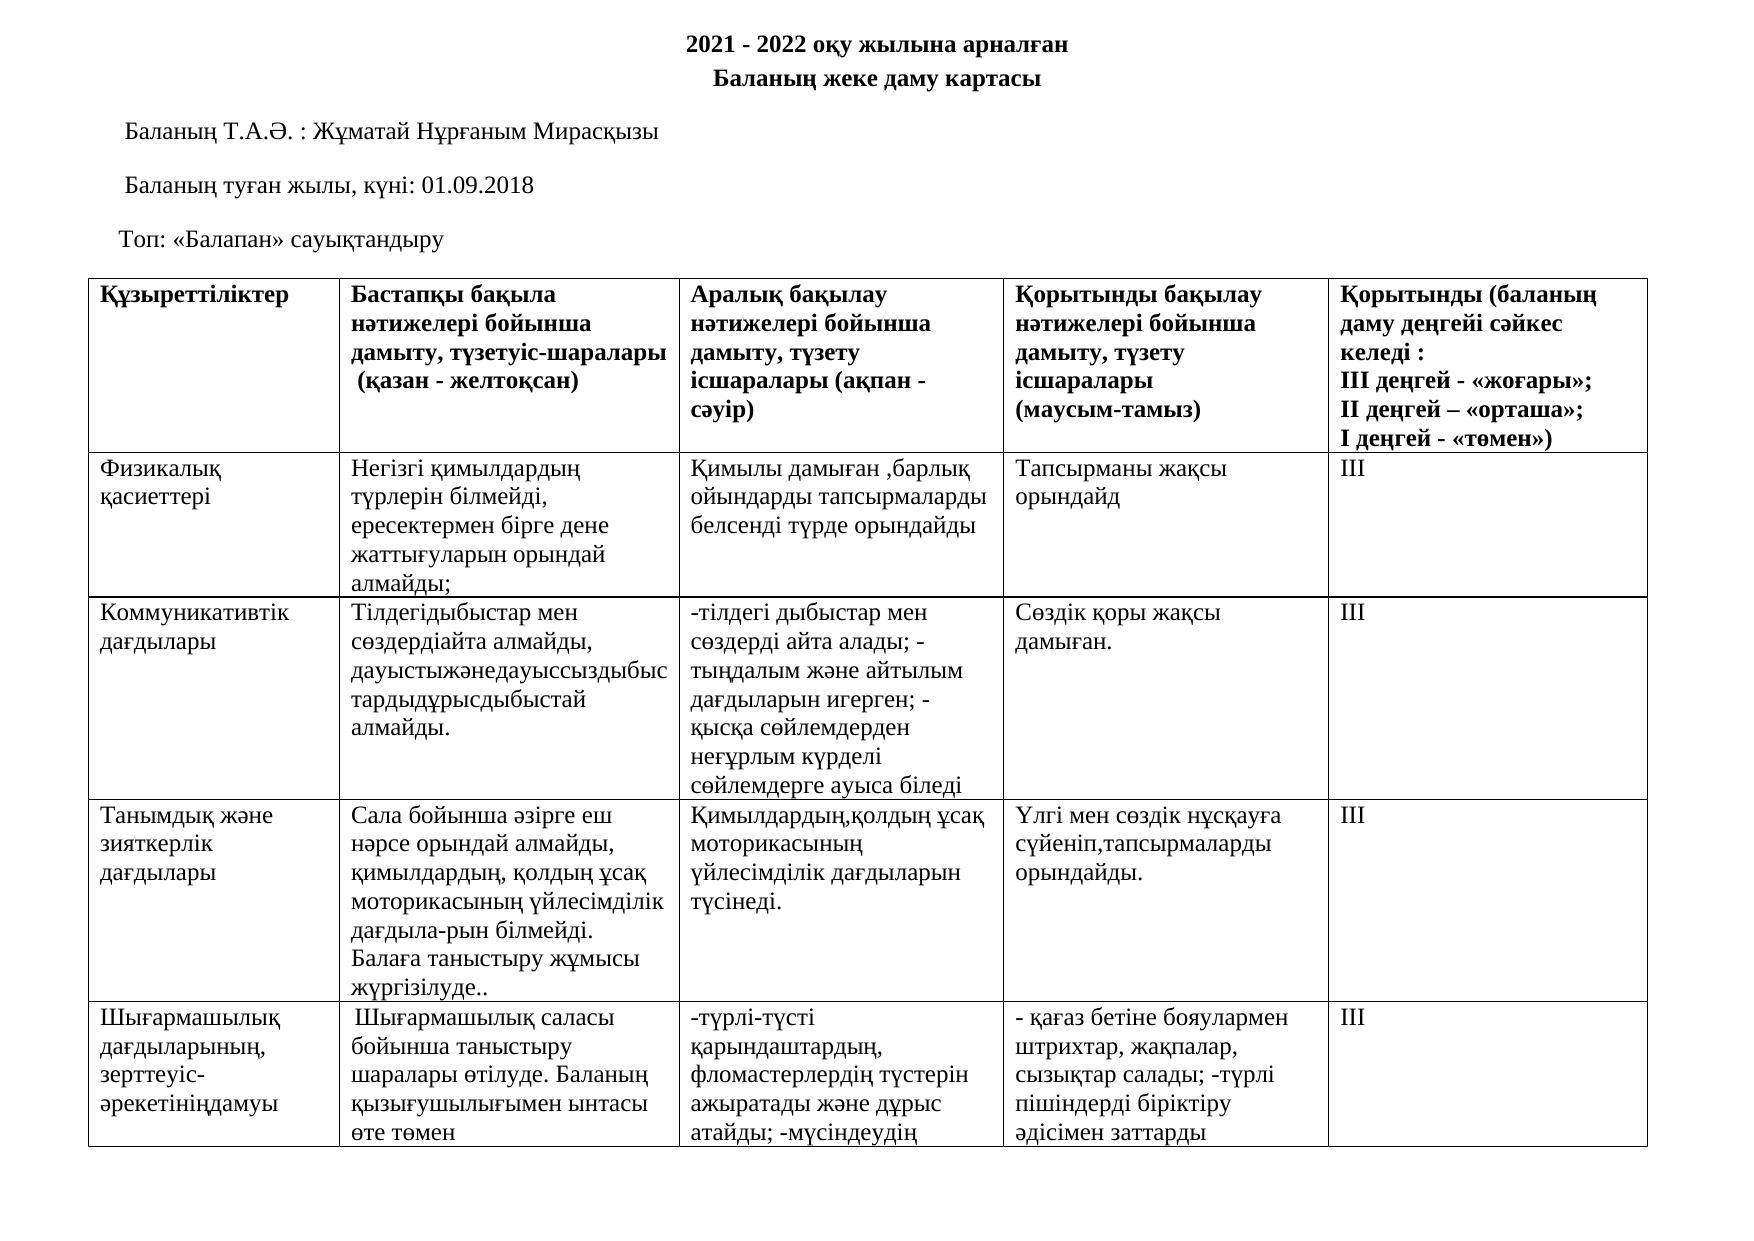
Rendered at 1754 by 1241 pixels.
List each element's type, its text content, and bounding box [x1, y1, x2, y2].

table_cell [680, 1002, 1003, 1146]
table_header Аралық бақылау нәтижелері бойынша дамыту, түзету ісшаралары (ақпан - сәуір) [680, 279, 1003, 452]
text Топ: «Балапан» сауықтандыру [118, 224, 1636, 253]
table_cell ІІІ [1329, 800, 1647, 1001]
text 2021 - 2022 оқу жылына арналған Баланың жеке даму картасы [118, 29, 1636, 91]
table_header Қорытынды бақылау нәтижелері бойынша дамыту, түзету ісшаралары (маусым-тамыз) [1004, 279, 1328, 452]
table_header Бастапқы бақыла нәтижелері бойынша дамыту, түзетуіс-шаралары (қазан - желтоқсан) [340, 279, 679, 452]
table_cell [1004, 1002, 1328, 1146]
text Баланың Т.А.Ә. : Жұматай Нұрғаным Мирасқызы [118, 116, 1636, 145]
table_cell Танымдық және зияткерлік дағдылары [89, 800, 339, 1001]
table_header Құзыреттіліктер [89, 279, 339, 452]
table_cell Сөздік қоры жақсы дамыған. [1004, 598, 1328, 799]
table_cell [340, 1002, 679, 1146]
table_cell ІІІ [1329, 598, 1647, 799]
table_cell Тапсырманы жақсы орындайд [1004, 453, 1328, 596]
table_cell -тілдегі дыбыстар мен сөздерді айта алады; -тыңдалым және айтылым дағдыларын игерген; -қысқа сөйлемдерден неғұрлым күрделі сөйлемдерге ауыса біледі [680, 598, 1003, 799]
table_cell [89, 1002, 339, 1146]
table_cell Физикалық қасиеттері [89, 453, 339, 596]
text Баланың туған жылы, күні: 01.09.2018 [118, 170, 1636, 199]
table_cell ІІІ [1329, 453, 1647, 596]
table_cell Коммуникативтік дағдылары [89, 598, 339, 799]
table_cell Сала бойынша әзірге еш нәрсе орындай алмайды, қимылдардың, қолдың ұсақ моторикасының үйлесімділік дағдыла-рын білмейді. Балаға таныстыру жұмысы жүргізілуде.. [340, 800, 679, 1001]
table_header Қорытынды (баланың даму деңгейі сәйкес келеді : III деңгей - «жоғары»; II деңгей – «орташа»; I деңгей - «төмен») [1329, 279, 1647, 452]
table_cell Тілдегідыбыстар мен сөздердіайта алмайды, дауыстыжәнедауыссыздыбыстардыдұрысдыбыстай алмайды. [340, 598, 679, 799]
table_cell Қимылы дамыған ,барлық ойындарды тапсырмаларды белсенді түрде орындайды [680, 453, 1003, 596]
table_cell Негізгі қимылдардың түрлерін білмейді, ересектермен бірге дене жаттығуларын орындай алмайды; [340, 453, 679, 596]
table_cell ІІІ [1329, 1002, 1647, 1146]
table_cell Үлгі мен сөздік нұсқауға сүйеніп,тапсырмаларды орындайды. [1004, 800, 1328, 1001]
table_cell Қимылдардың,қолдың ұсақ моторикасының үйлесімділік дағдыларын түсінеді. [680, 800, 1003, 1001]
